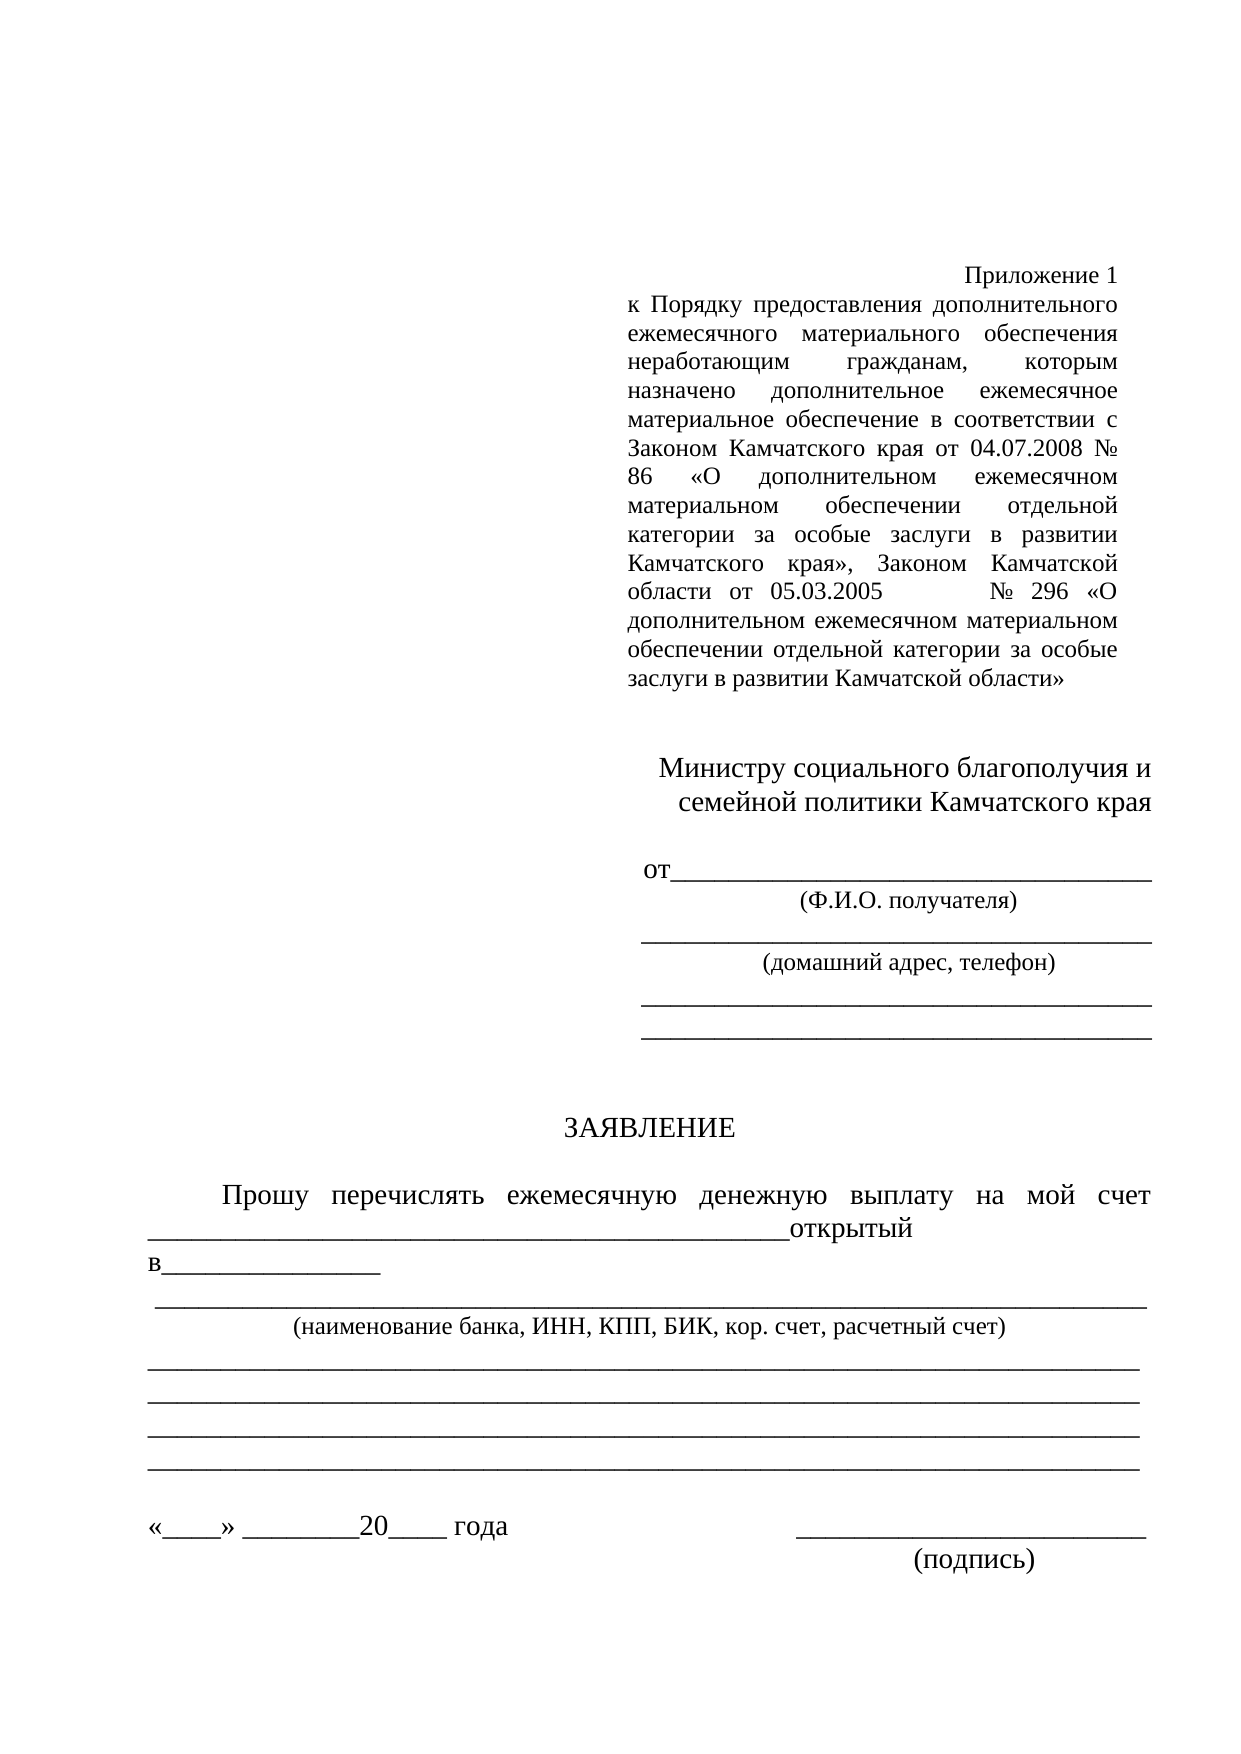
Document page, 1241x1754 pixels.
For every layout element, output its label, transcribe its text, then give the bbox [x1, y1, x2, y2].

text ___________________________________ [148, 976, 1152, 1009]
table_header Приложение 1 к Порядку предоставления дополнительного ежемесячного материального обеспечения неработающим гражданам, которым назначено дополнительное ежемесячное материальное обеспечение в соответствии с Законом Камчатского края от 04.07.2008 № 86 «О дополнительном ежемесячном материальном обеспечении отдельной категории за особые заслуги в развитии Камчатского края», Законом Камчатской области от 05.03.2005 № 296 «О дополнительном ежемесячном материальном обеспечении отдельной категории за особые заслуги в развитии Камчатской области» [616, 260, 1133, 691]
text (подпись) [148, 1541, 1152, 1575]
text (наименование банка, ИНН, КПП, БИК, кор. счет, расчетный счет) [148, 1311, 1152, 1340]
text Прошу перечислять ежемесячную денежную выплату на мой счет ____________________________________________открытый в_______________ [148, 1177, 1152, 1278]
text ЗАЯВЛЕНИЕ [148, 1110, 1152, 1143]
text от_________________________________ [148, 851, 1152, 885]
text ____________________________________________________________________ [148, 1278, 1152, 1311]
text «____» ________20____ года ________________________ [148, 1508, 1152, 1541]
text ________________________________________________________________________________________________________________________________________ [148, 1340, 1152, 1407]
text ___________________________________ [148, 1009, 1152, 1043]
text ________________________________________________________________________________________________________________________________________ [148, 1407, 1152, 1474]
text Министру социального благополучия и [148, 751, 1152, 784]
text (Ф.И.О. получателя) [148, 885, 1152, 913]
text семейной политики Камчатского края [148, 784, 1152, 818]
text ___________________________________ [148, 913, 1152, 947]
text (домашний адрес, телефон) [148, 947, 1152, 976]
